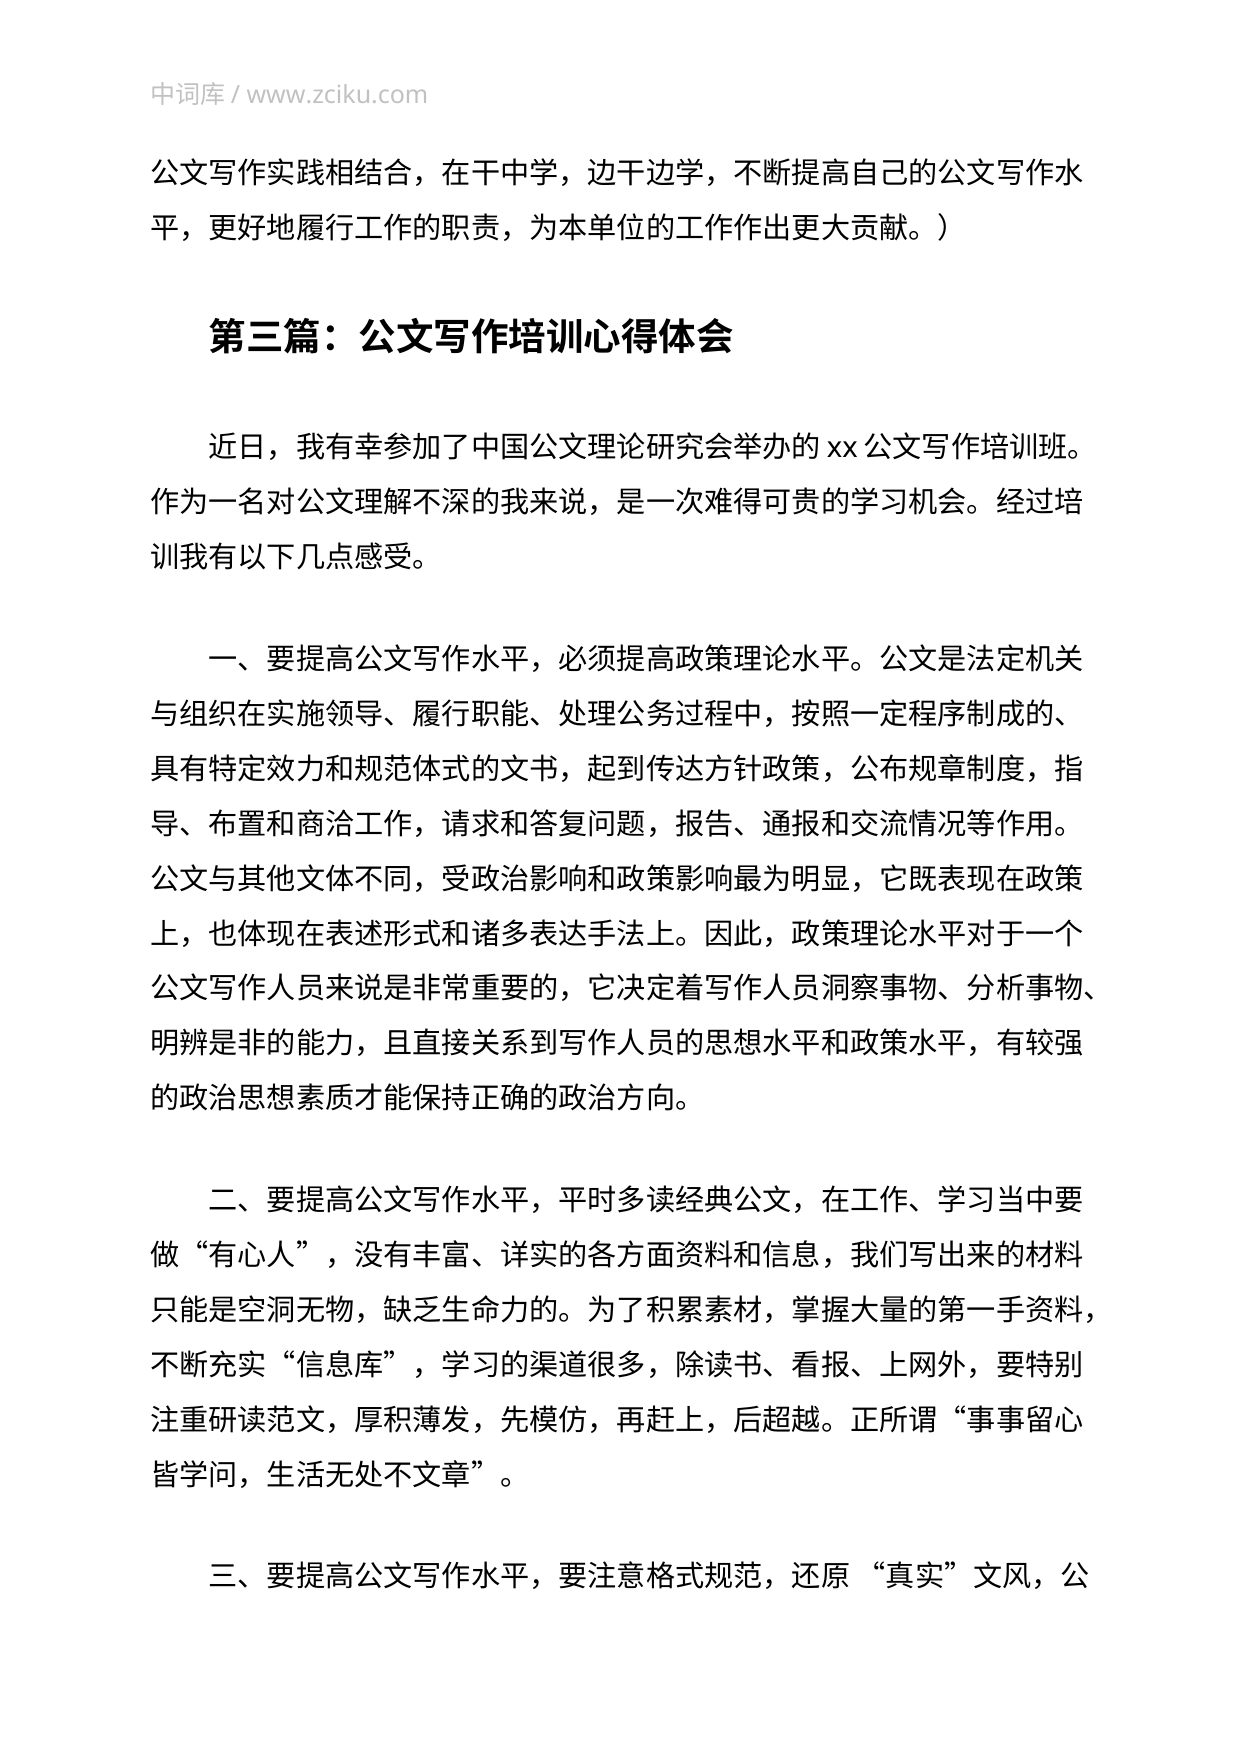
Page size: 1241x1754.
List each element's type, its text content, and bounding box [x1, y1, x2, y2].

text 一、要提高公文写作水平，必须提高政策理论水平。公文是法定机关与组织在实施领导、履行职能、处理公务过程中，按照一定程序制成的、具有特定效力和规范体式的文书，起到传达方针政策，公布规章制度，指导、布置和商洽工作，请求和答复问题，报告、通报和交流情况等作用。公文与其他文体不同，受政治影响和政策影响最为明显，它既表现在政策上，也体现在表述形式和诸多表达手法上。因此，政策理论水平对于一个公文写作人员来说是非常重要的，它决定着写作人员洞察事物、分析事物、明辨是非的能力，且直接关系到写作人员的思想水平和政策水平，有较强的政治思想素质才能保持正确的政治方向。 [150, 636, 1090, 1117]
text 第三篇：公文写作培训心得体会 [150, 307, 1090, 361]
text 近日，我有幸参加了中国公文理论研究会举办的xx公文写作培训班。作为一名对公文理解不深的我来说，是一次难得可贵的学习机会。经过培训我有以下几点感受。 [150, 424, 1090, 576]
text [150, 1553, 1090, 1595]
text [150, 150, 1090, 247]
text 二、要提高公文写作水平，平时多读经典公文，在工作、学习当中要做“有心人”，没有丰富、详实的各方面资料和信息，我们写出来的材料只能是空洞无物，缺乏生命力的。为了积累素材，掌握大量的第一手资料，不断充实“信息库”，学习的渠道很多，除读书、看报、上网外，要特别注重研读范文，厚积薄发，先模仿，再赶上，后超越。正所谓“事事留心皆学问，生活无处不文章”。 [150, 1177, 1090, 1493]
